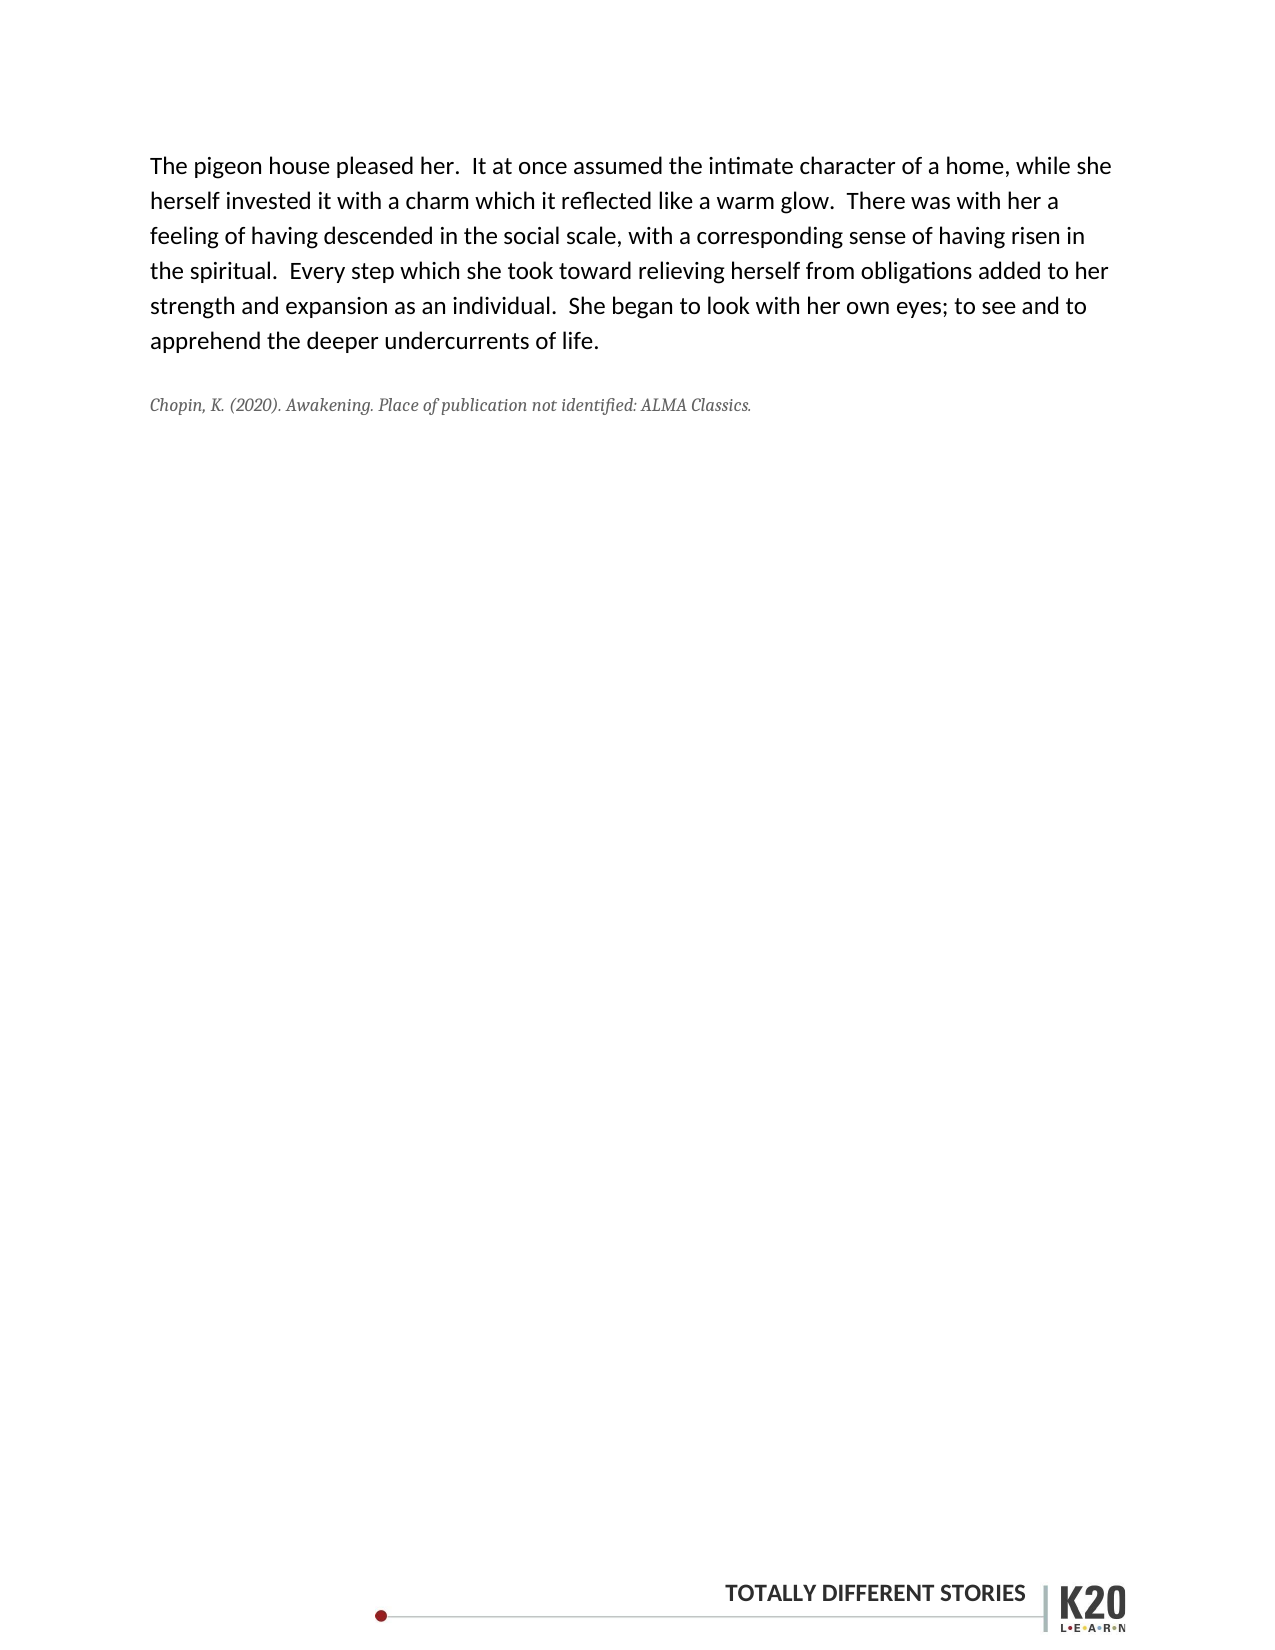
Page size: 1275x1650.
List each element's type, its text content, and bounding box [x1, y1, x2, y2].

text Chopin, K. (2020). Awakening. Place of publication not identified: ALMA Classics. [150, 395, 1125, 417]
picture [375, 1582, 1125, 1635]
text The pigeon house pleased her. It at once assumed the intimate character of a home, while she herself invested it with a charm which it reflected like a warm glow. There was with her a feeling of having descended in the social scale, with a corresponding sense of having risen in the spiritual. Every step which she took toward relieving herself from obligations added to her strength and expansion as an individual. She began to look with her own eyes; to see and to apprehend the deeper undercurrents of life. [150, 150, 1125, 356]
